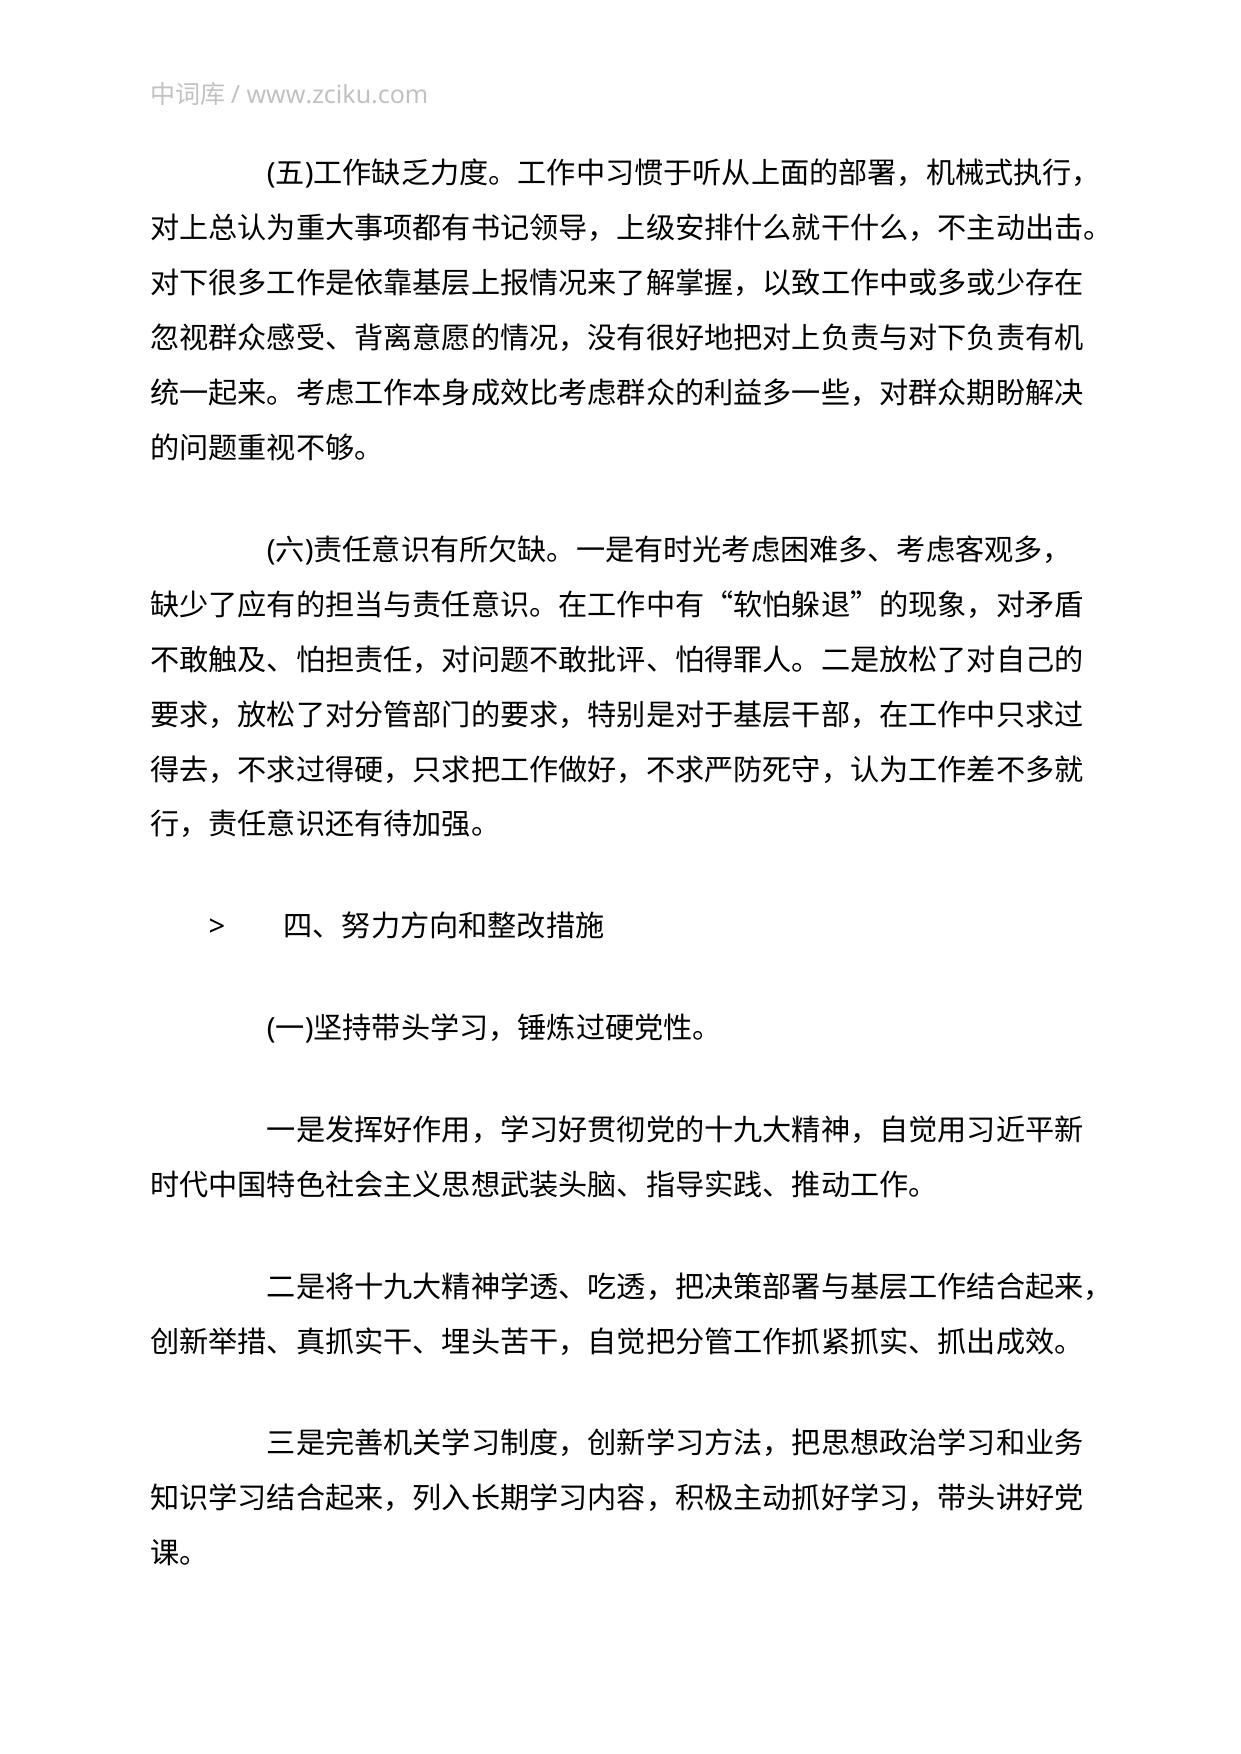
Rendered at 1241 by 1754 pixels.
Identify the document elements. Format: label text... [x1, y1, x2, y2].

text (六)责任意识有所欠缺。一是有时光考虑困难多、考虑客观多，缺少了应有的担当与责任意识。在工作中有“软怕躲退”的现象，对矛盾不敢触及、怕担责任，对问题不敢批评、怕得罪人。二是放松了对自己的要求，放松了对分管部门的要求，特别是对于基层干部，在工作中只求过得去，不求过得硬，只求把工作做好，不求严防死守，认为工作差不多就行，责任意识还有待加强。 [150, 526, 1090, 843]
text (一)坚持带头学习，锤炼过硬党性。 [150, 1005, 1090, 1047]
text 二是将十九大精神学透、吃透，把决策部署与基层工作结合起来，创新举措、真抓实干、埋头苦干，自觉把分管工作抓紧抓实、抓出成效。 [150, 1263, 1090, 1361]
text 三是完善机关学习制度，创新学习方法，把思想政治学习和业务知识学习结合起来，列入长期学习内容，积极主动抓好学习，带头讲好党课。 [150, 1420, 1090, 1572]
text > 四、努力方向和整改措施 [150, 903, 1090, 945]
text (五)工作缺乏力度。工作中习惯于听从上面的部署，机械式执行，对上总认为重大事项都有书记领导，上级安排什么就干什么，不主动出击。对下很多工作是依靠基层上报情况来了解掌握，以致工作中或多或少存在忽视群众感受、背离意愿的情况，没有很好地把对上负责与对下负责有机统一起来。考虑工作本身成效比考虑群众的利益多一些，对群众期盼解决的问题重视不够。 [150, 150, 1090, 467]
text 一是发挥好作用，学习好贯彻党的十九大精神，自觉用习近平新时代中国特色社会主义思想武装头脑、指导实践、推动工作。 [150, 1107, 1090, 1204]
